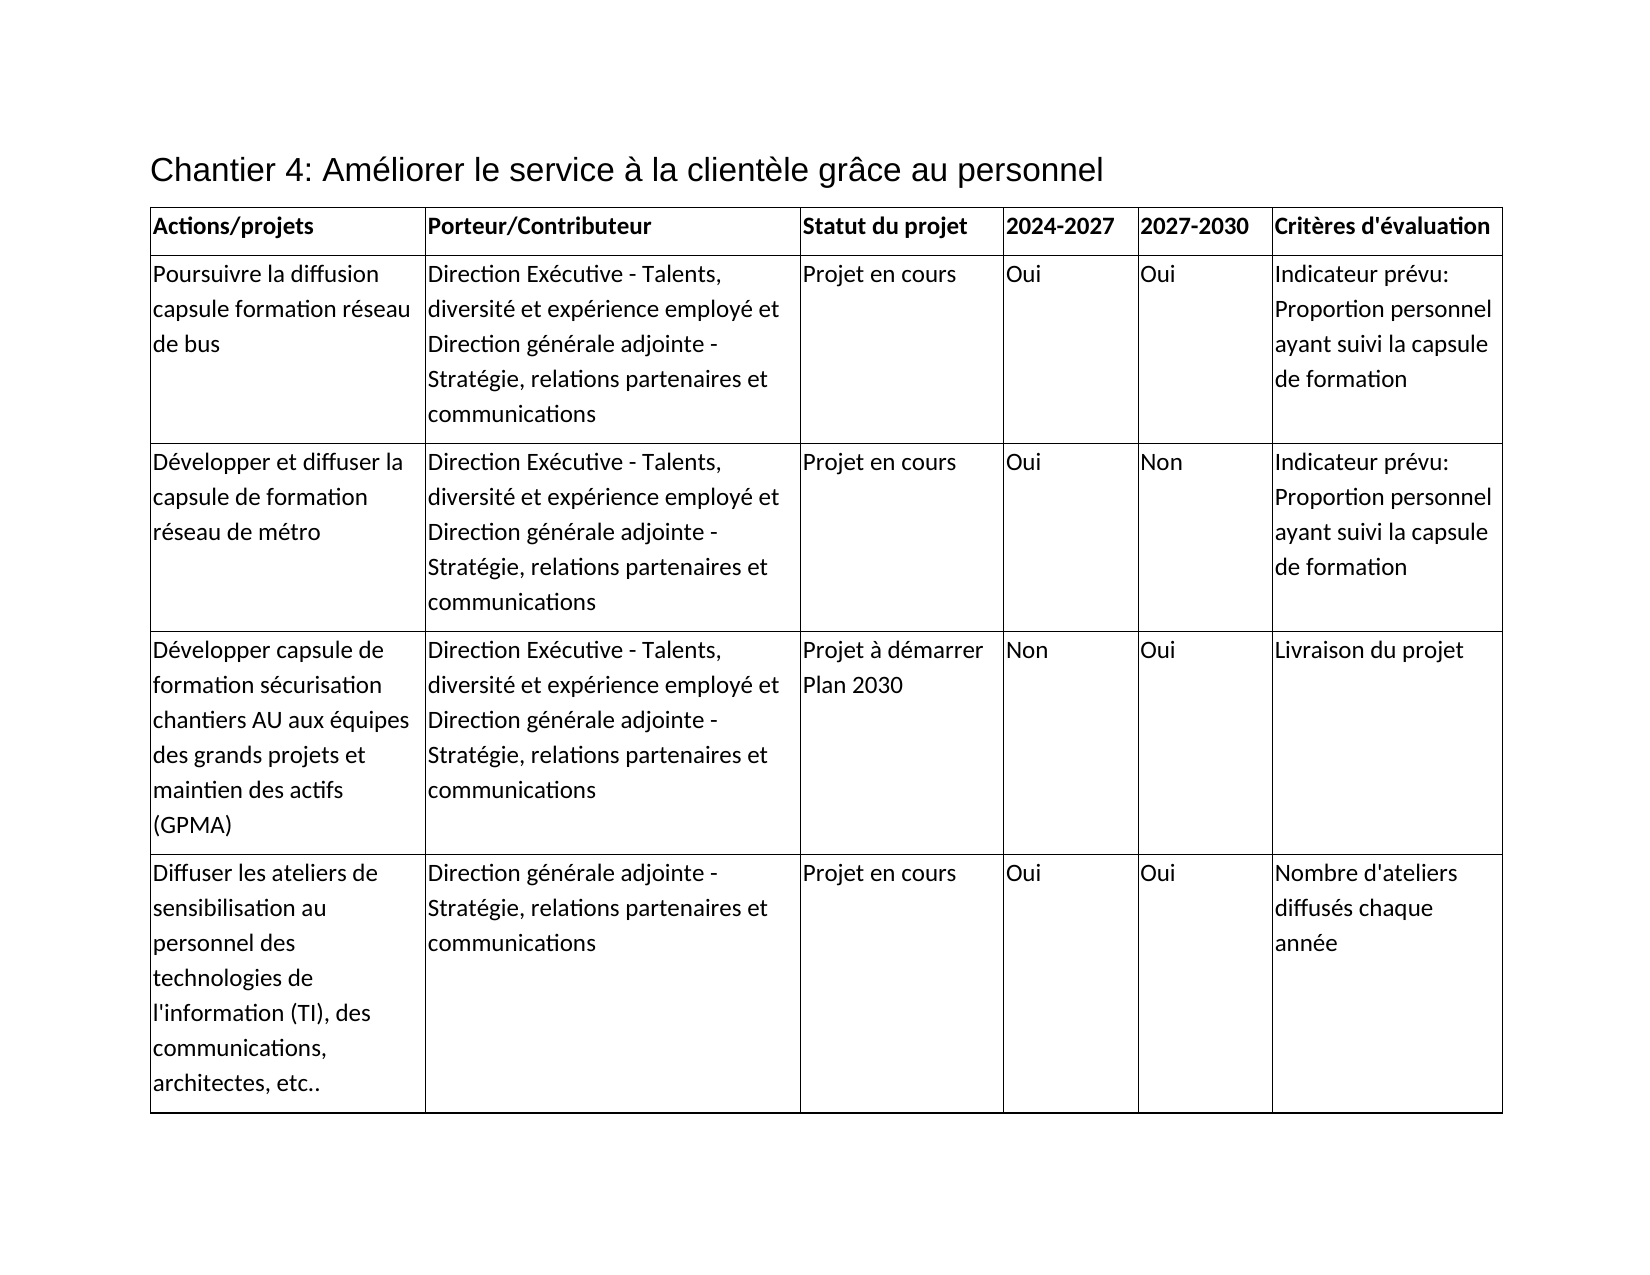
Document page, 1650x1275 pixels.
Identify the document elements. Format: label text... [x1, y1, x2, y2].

table_cell Indicateur prévu: Proportion personnel ayant suivi la capsule de formation [1273, 444, 1502, 631]
table_header 2027-2030 [1139, 208, 1272, 255]
table_cell Développer capsule de formation sécurisation chantiers AU aux équipes des grands projets et maintien des actifs (GPMA) [151, 632, 425, 854]
table_cell Projet en cours [801, 256, 1003, 443]
table_cell Direction générale adjointe - Stratégie, relations partenaires et communications [426, 855, 800, 1112]
table_cell Poursuivre la diffusion capsule formation réseau de bus [151, 256, 425, 443]
table_cell Direction Exécutive - Talents, diversité et expérience employé et Direction générale adjointe - Stratégie, relations partenaires et communications [426, 444, 800, 631]
table_header Actions/projets [151, 208, 425, 255]
table_cell Projet en cours [801, 444, 1003, 631]
table_cell Direction Exécutive - Talents, diversité et expérience employé et Direction générale adjointe - Stratégie, relations partenaires et communications [426, 632, 800, 854]
table_cell Livraison du projet [1273, 632, 1502, 854]
table_cell Oui [1004, 256, 1138, 443]
table_cell Diffuser les ateliers de sensibilisation au personnel des technologies de l'information (TI), des communications, architectes, etc.. [151, 855, 425, 1112]
table_cell Oui [1139, 256, 1272, 443]
table_header Statut du projet [801, 208, 1003, 255]
table_cell Nombre d'ateliers diffusés chaque année [1273, 855, 1502, 1112]
table_cell Projet en cours [801, 855, 1003, 1112]
subtitle Chantier 4: Améliorer le service à la clientèle grâce au personnel [150, 150, 1500, 188]
table_cell Indicateur prévu: Proportion personnel ayant suivi la capsule de formation [1273, 256, 1502, 443]
table_cell Oui [1004, 444, 1138, 631]
table_cell Direction Exécutive - Talents, diversité et expérience employé et Direction générale adjointe - Stratégie, relations partenaires et communications [426, 256, 800, 443]
table_header 2024-2027 [1004, 208, 1138, 255]
table_cell Oui [1004, 855, 1138, 1112]
table_cell Non [1004, 632, 1138, 854]
table_cell Projet à démarrer Plan 2030 [801, 632, 1003, 854]
table_cell Développer et diffuser la capsule de formation réseau de métro [151, 444, 425, 631]
table_cell Oui [1139, 855, 1272, 1112]
table_cell Oui [1139, 632, 1272, 854]
table_cell Non [1139, 444, 1272, 631]
table_header Porteur/Contributeur [426, 208, 800, 255]
table_header Critères d'évaluation [1273, 208, 1502, 255]
